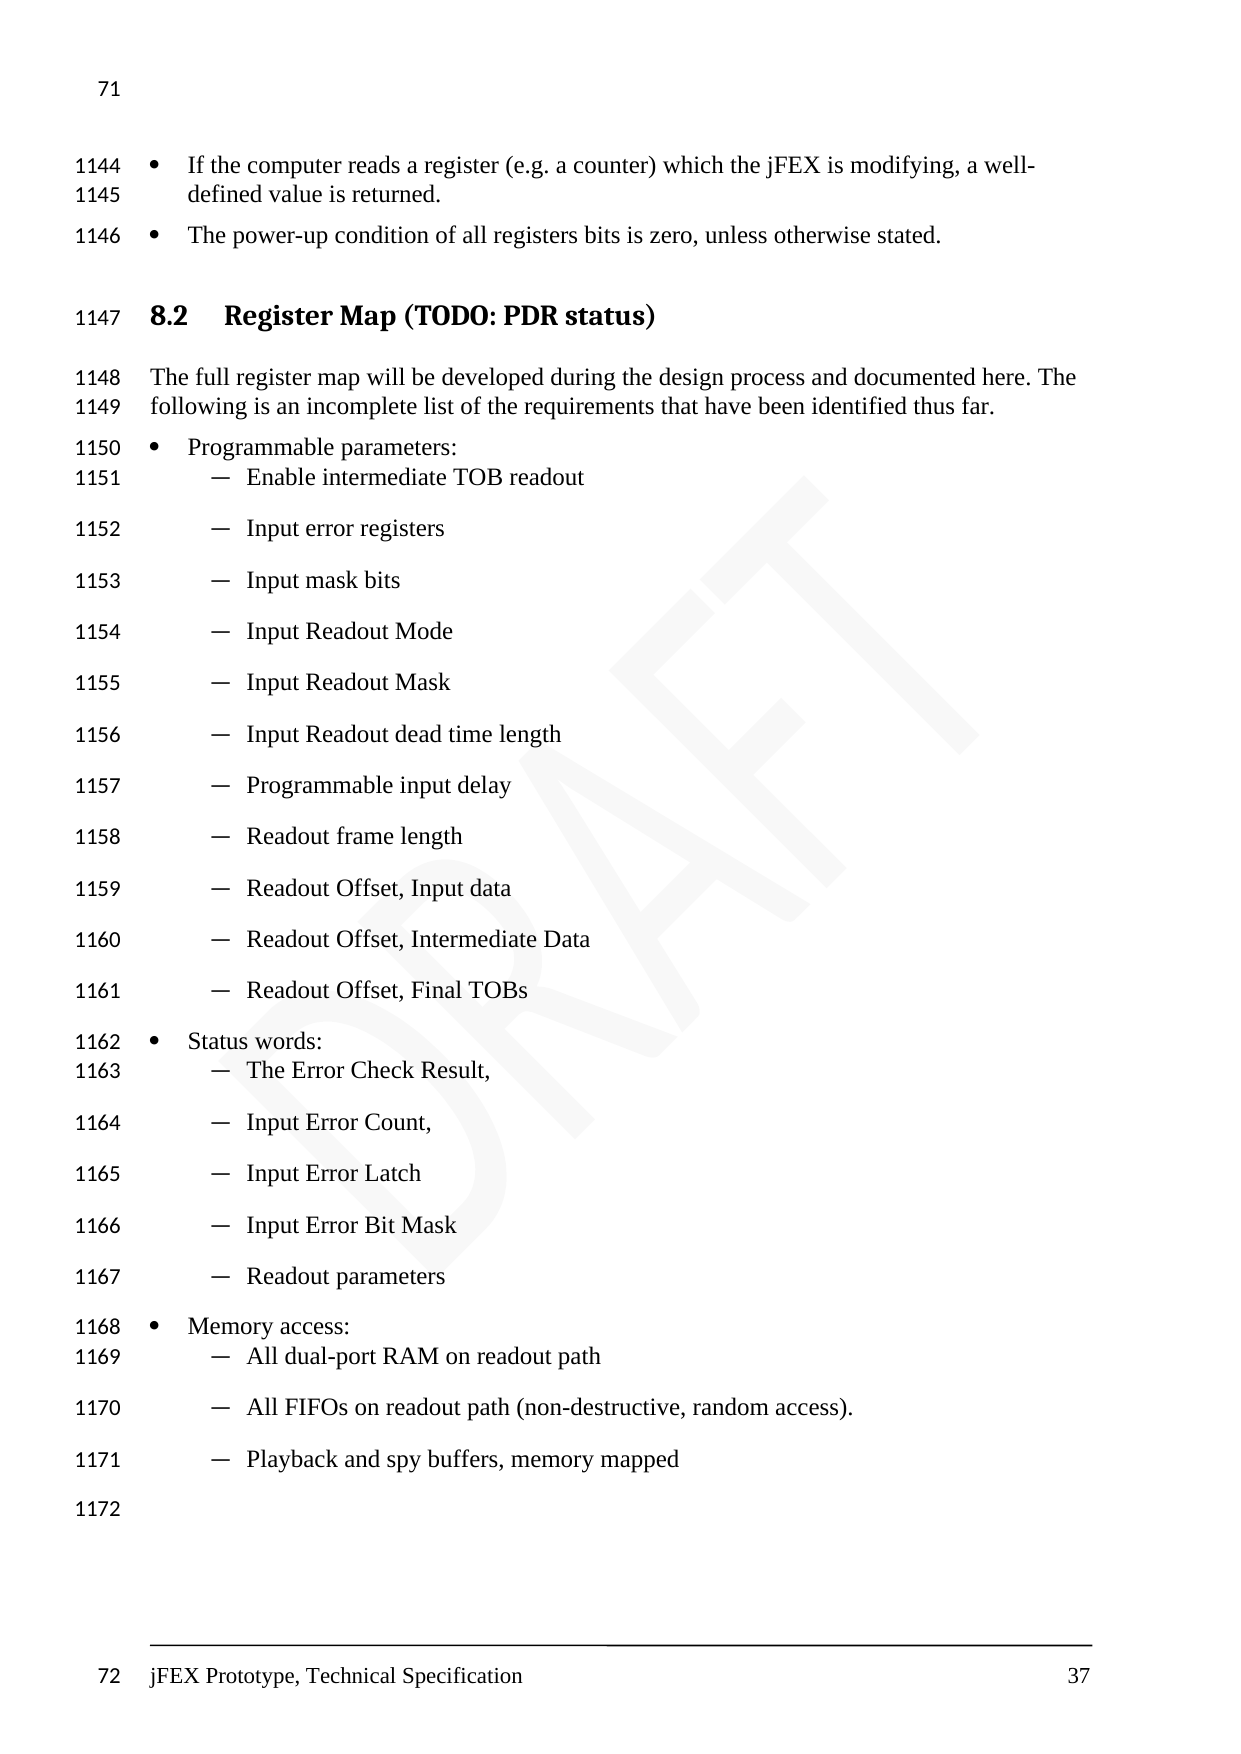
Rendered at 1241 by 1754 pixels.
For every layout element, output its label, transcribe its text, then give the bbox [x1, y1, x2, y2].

list Input error registers [209, 512, 1090, 543]
list Playback and spy buffers, memory mapped [209, 1443, 1090, 1473]
list Input mask bits [209, 564, 1090, 594]
list d [209, 718, 1090, 748]
list Readout parameters [209, 1260, 1090, 1291]
list The power-up condition of all registers bits is zero, unless otherwise stated. [150, 220, 1090, 249]
list If the computer reads a register (e.g. a counter) which the jFEX is modifying, a well-defined value is returned. [150, 150, 1090, 207]
list Programmable input delay [209, 769, 1090, 800]
subtitle Register Map (TODO: PDR status) [150, 299, 1090, 332]
